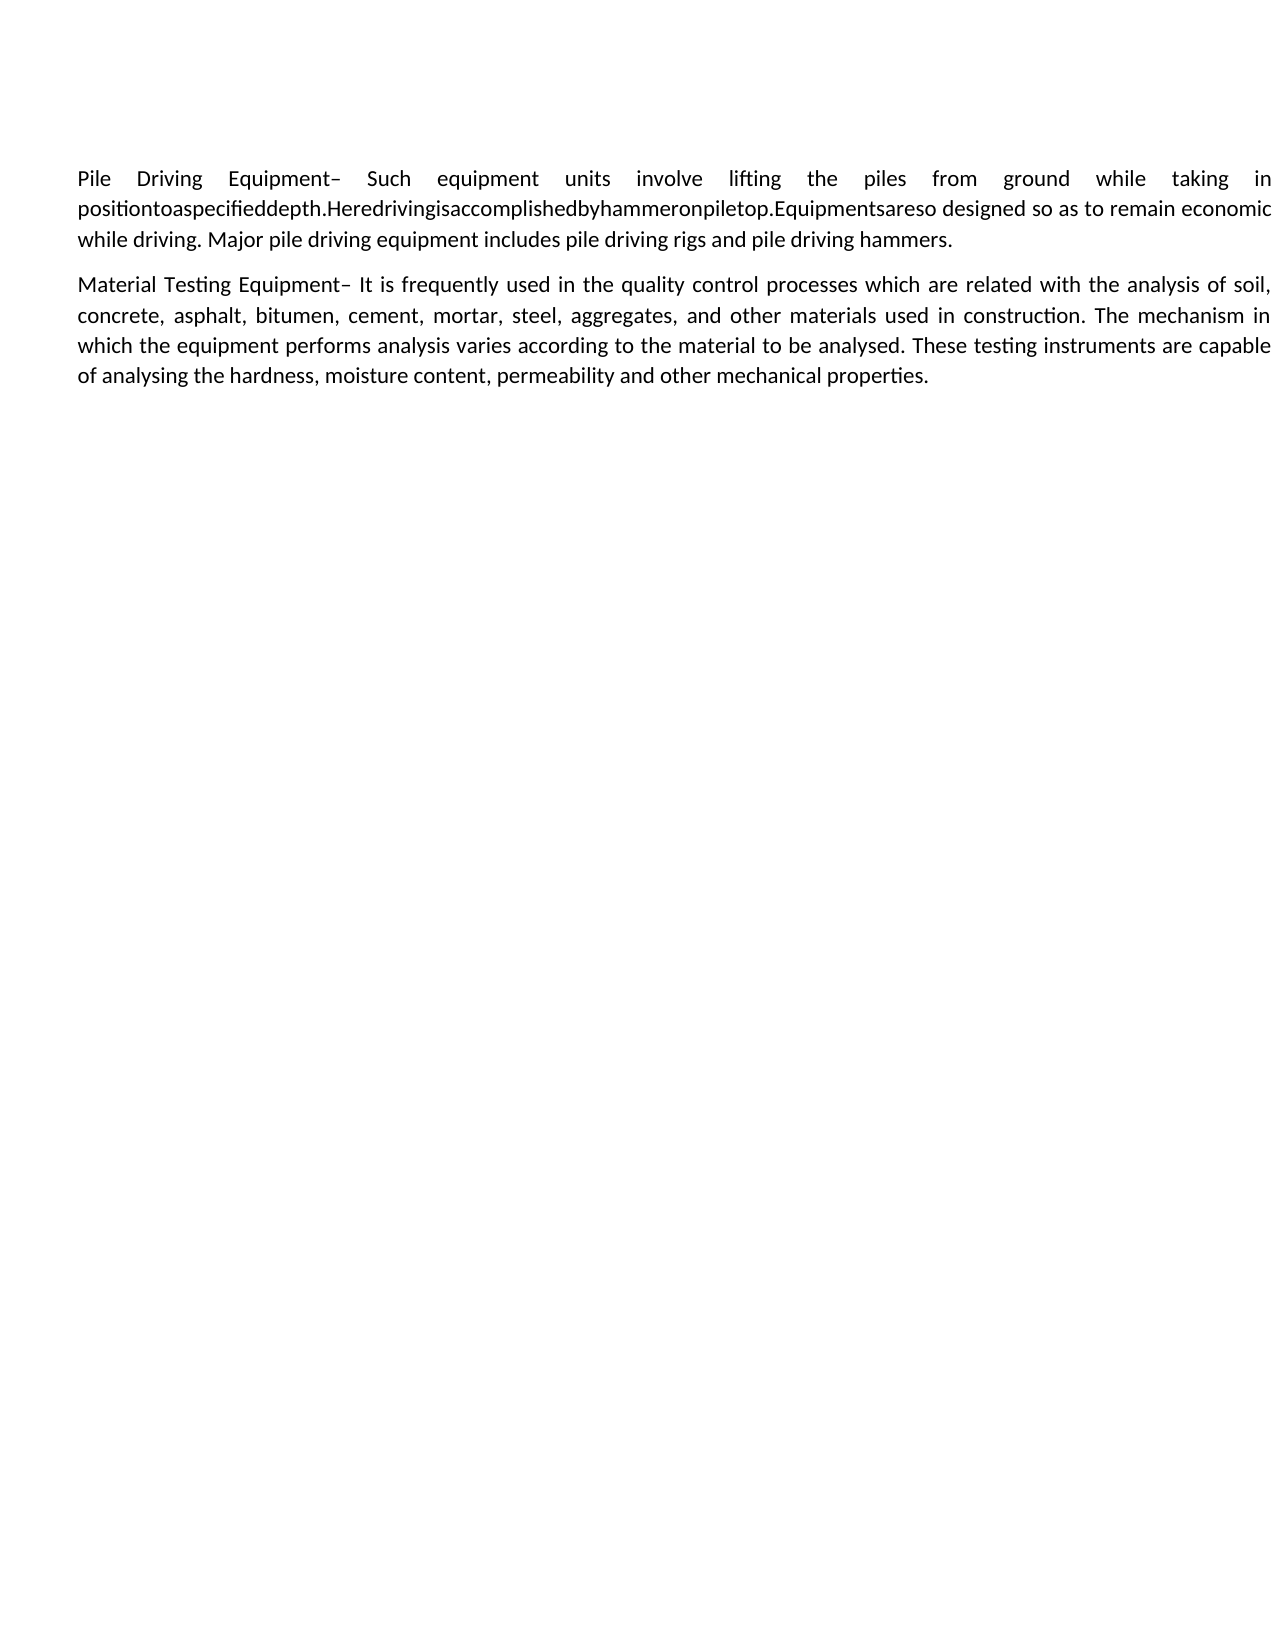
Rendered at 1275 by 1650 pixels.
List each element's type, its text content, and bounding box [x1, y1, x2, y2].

text Pile Driving Equipment– Such equipment units involve lifting the piles from ground while taking in positiontoaspecifieddepth.Heredrivingisaccomplishedbyhammeronpiletop.Equipmentsareso designed so as to remain economic while driving. Major pile driving equipment includes pile driving rigs and pile driving hammers. [77, 164, 1274, 253]
text Material Testing Equipment– It is frequently used in the quality control processes which are related with the analysis of soil, concrete, asphalt, bitumen, cement, mortar, steel, aggregates, and other materials used in construction. The mechanism in which the equipment performs analysis varies according to the material to be analysed. These testing instruments are capable of analysing the hardness, moisture content, permeability and other mechanical properties. [77, 271, 1273, 389]
